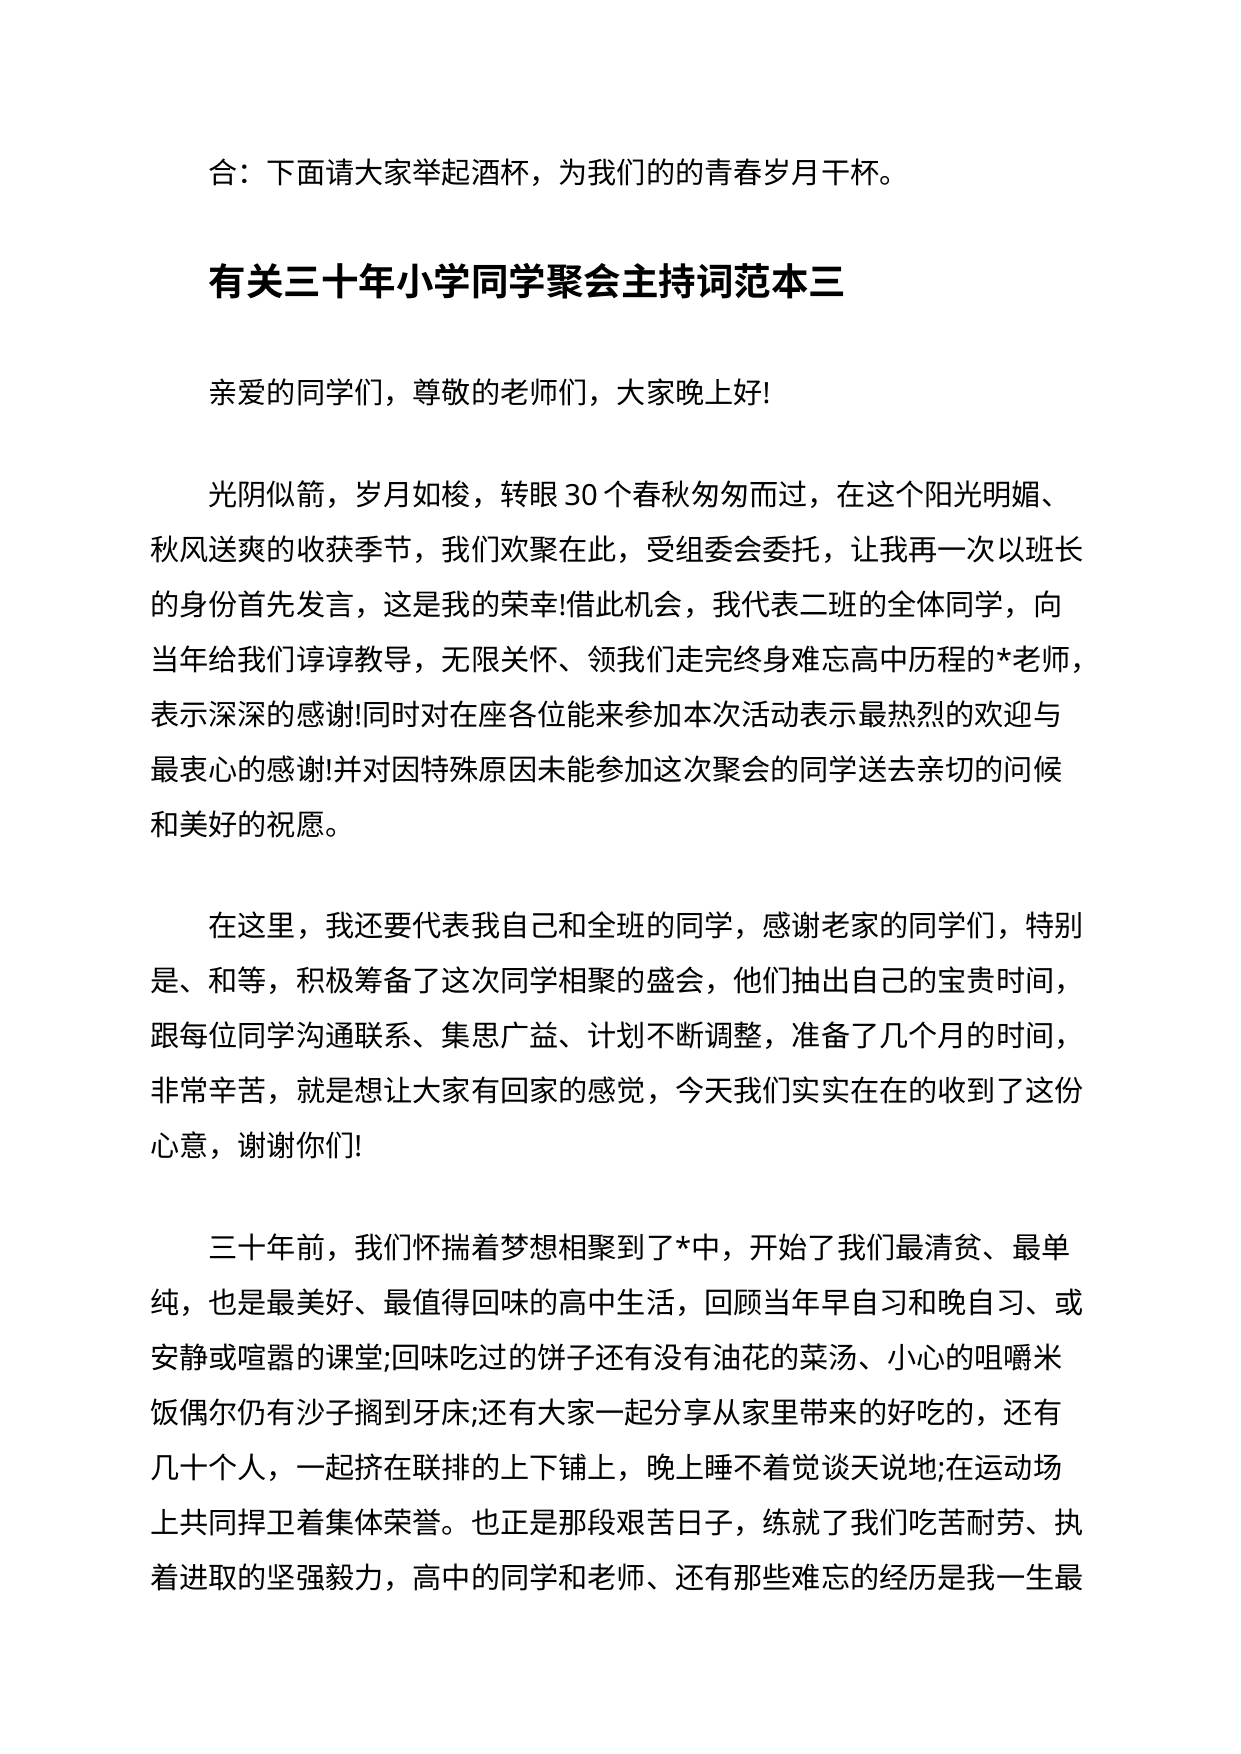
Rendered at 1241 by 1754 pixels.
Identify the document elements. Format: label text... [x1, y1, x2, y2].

text 亲爱的同学们，尊敬的老师们，大家晚上好! [150, 369, 1090, 412]
text 合：下面请大家举起酒杯，为我们的的青春岁月干杯。 [150, 150, 1090, 192]
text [150, 1224, 1090, 1596]
text 光阴似箭，岁月如梭，转眼30个春秋匆匆而过，在这个阳光明媚、秋风送爽的收获季节，我们欢聚在此，受组委会委托，让我再一次以班长的身份首先发言，这是我的荣幸!借此机会，我代表二班的全体同学，向当年给我们谆谆教导，无限关怀、领我们走完终身难忘高中历程的*老师，表示深深的感谢!同时对在座各位能来参加本次活动表示最热烈的欢迎与最衷心的感谢!并对因特殊原因未能参加这次聚会的同学送去亲切的问候和美好的祝愿。 [150, 471, 1090, 843]
text 在这里，我还要代表我自己和全班的同学，感谢老家的同学们，特别是、和等，积极筹备了这次同学相聚的盛会，他们抽出自己的宝贵时间，跟每位同学沟通联系、集思广益、计划不断调整，准备了几个月的时间，非常辛苦，就是想让大家有回家的感觉，今天我们实实在在的收到了这份心意，谢谢你们! [150, 903, 1090, 1165]
text 有关三十年小学同学聚会主持词范本三 [150, 252, 1090, 306]
